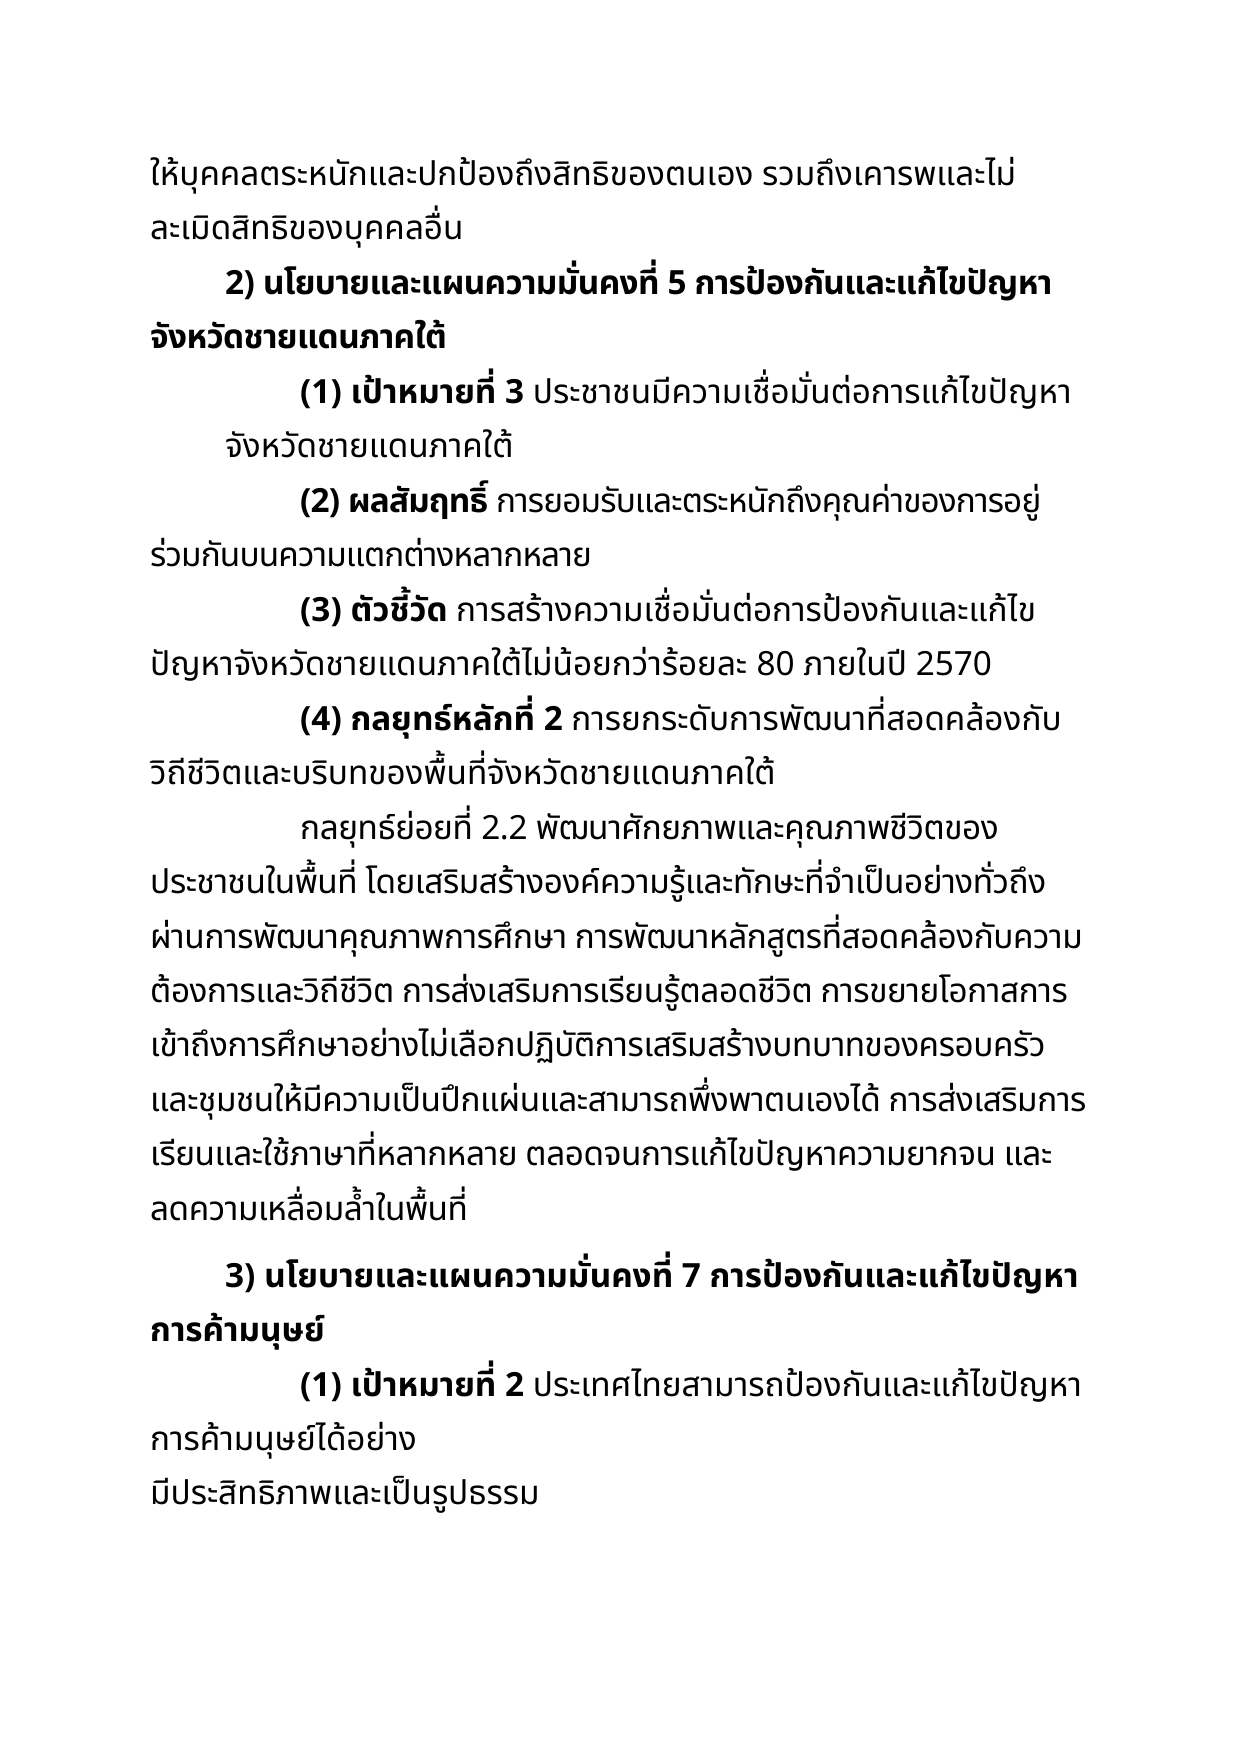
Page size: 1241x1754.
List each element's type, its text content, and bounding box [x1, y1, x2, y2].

text (1) เป้าหมายที่ 2 ประเทศไทยสามารถป้องกันและแก้ไขปัญหาการค้ามนุษย์ได้อย่าง มีประสิทธิภาพและเป็นรูปธรรม [150, 1360, 1090, 1520]
text 2) นโยบายและแผนความมั่นคงที่ 5 การป้องกันและแก้ไขปัญหาจังหวัดชายแดนภาคใต้ [150, 259, 1090, 364]
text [150, 150, 1090, 255]
text 3) นโยบายและแผนความมั่นคงที่ 7 การป้องกันและแก้ไขปัญหาการค้ามนุษย์ [150, 1251, 1090, 1356]
text (3) ตัวชี้วัด การสร้างความเชื่อมั่นต่อการป้องกันและแก้ไขปัญหาจังหวัดชายแดนภาคใต้ไม่น้อยกว่าร้อยละ 80 ภายในปี 2570 [150, 586, 1090, 691]
text (4) กลยุทธ์หลักที่ 2 การยกระดับการพัฒนาที่สอดคล้องกับวิถีชีวิตและบริบทของพื้นที่จังหวัดชายแดนภาคใต้ [150, 695, 1090, 800]
text (2) ผลสัมฤทธิ์ การยอมรับและตระหนักถึงคุณค่าของการอยู่ร่วมกันบนความแตกต่างหลากหลาย [150, 477, 1090, 582]
text กลยุทธ์ย่อยที่ 2.2 พัฒนาศักยภาพและคุณภาพชีวิตของประชาชนในพื้นที่ โดยเสริมสร้างองค์ความรู้และทักษะที่จำเป็นอย่างทั่วถึงผ่านการพัฒนาคุณภาพการศึกษา การพัฒนาหลักสูตรที่สอดคล้องกับความต้องการและวิถีชีวิต การส่งเสริมการเรียนรู้ตลอดชีวิต การขยายโอกาสการเข้าถึงการศึกษาอย่างไม่เลือกปฏิบัติการเสริมสร้างบทบาทของครอบครัวและชุมชนให้มีความเป็นปึกแผ่นและสามารถพึ่งพาตนเองได้ การส่งเสริมการเรียนและใช้ภาษาที่หลากหลาย ตลอดจนการแก้ไขปัญหาความยากจน และลดความเหลื่อมล้ำในพื้นที่ [150, 804, 1090, 1235]
text (1) เป้าหมายที่ 3 ประชาชนมีความเชื่อมั่นต่อการแก้ไขปัญหาจังหวัดชายแดนภาคใต้ [225, 368, 1090, 473]
